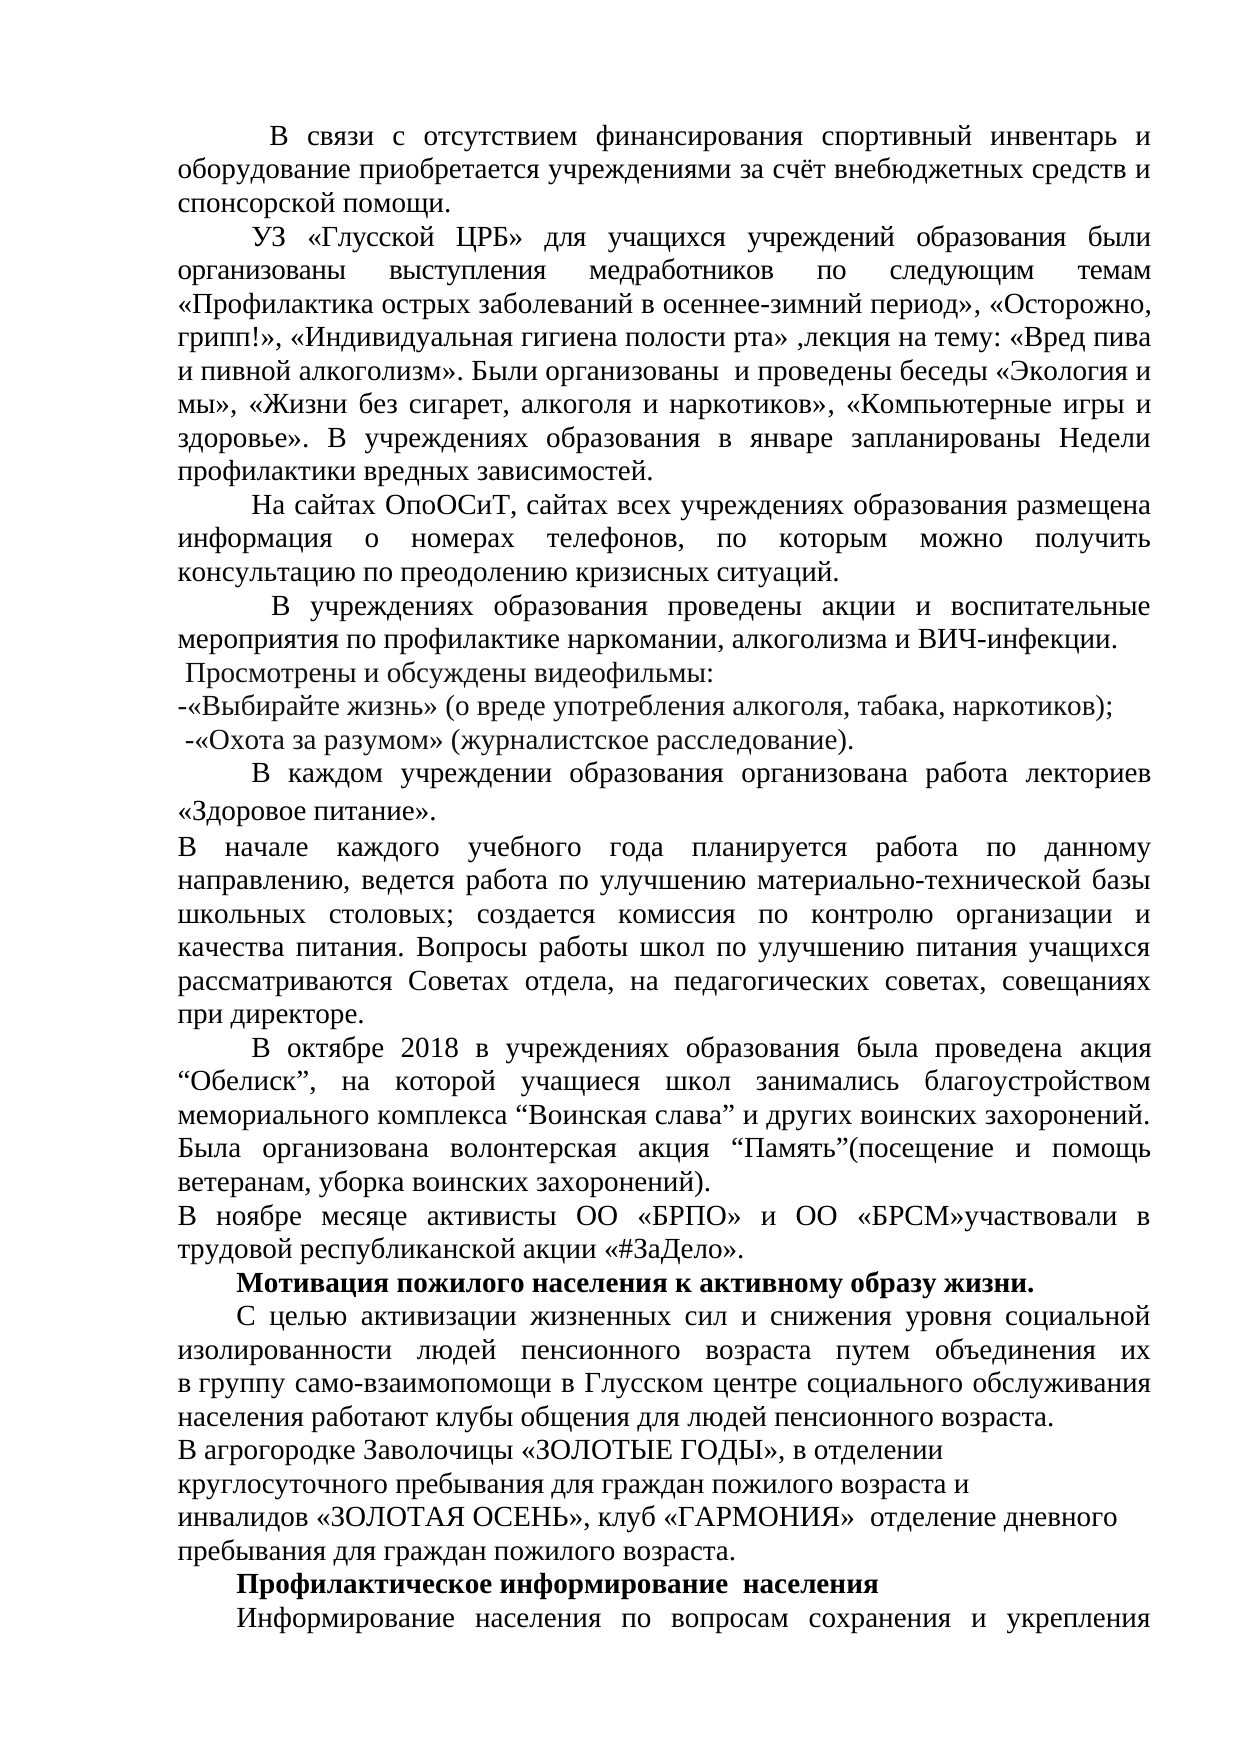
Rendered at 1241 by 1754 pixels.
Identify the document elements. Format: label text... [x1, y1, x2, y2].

text Профилактическое информирование населения [177, 1567, 1152, 1600]
text В ноябре месяце активисты ОО «БРПО» и ОО «БРСМ»участвовали в трудовой республиканской акции «#ЗаДело». [177, 1198, 1152, 1265]
list В связи с отсутствием финансирования спортивный инвентарь и оборудование приобретается учреждениями за счёт внебюджетных средств и спонсорской помощи. [177, 118, 1152, 219]
text В октябре 2018 в учреждениях образования была проведена акция “Обелиск”, на которой учащиеся школ занимались благоустройством мемориального комплекса “Воинская слава” и других воинских захоронений. Была организована волонтерская акция “Память”(посещение и помощь ветеранам, уборка воинских захоронений). [177, 1030, 1152, 1198]
text -«Выбирайте жизнь» (о вреде употребления алкоголя, табака, наркотиков); [177, 688, 1152, 722]
text На сайтах ОпоОСиТ, сайтах всех учреждениях образования размещена информация о номерах телефонов, по которым можно получить консультацию по преодолению кризисных ситуаций. [177, 487, 1152, 588]
text Просмотрены и обсуждены видеофильмы: [177, 655, 1152, 688]
text -«Охота за разумом» (журналистское расследование). [177, 722, 1152, 755]
text УЗ «Глусской ЦРБ» для учащихся учреждений образования были организованы выступления медработников по следующим темам «Профилактика острых заболеваний в осеннее-зимний период», «Осторожно, грипп!», «Индивидуальная гигиена полости рта» ,лекция на тему: «Вред пива и пивной алкоголизм». Были организованы и проведены беседы «Экология и мы», «Жизни без сигарет, алкоголя и наркотиков», «Компьютерные игры и здоровье». В учреждениях образования в январе запланированы Недели профилактики вредных зависимостей. [177, 219, 1152, 487]
text В начале каждого учебного года планируется работа по данному направлению, ведется работа по улучшению материально-технической базы школьных столовых; создается комиссия по контролю организации и качества питания. Вопросы работы школ по улучшению питания учащихся рассматриваются Советах отдела, на педагогических советах, совещаниях при директоре. [177, 829, 1152, 1030]
text В агрогородке Заволочицы «ЗОЛОТЫЕ ГОДЫ», в отделении круглосуточного пребывания для граждан пожилого возраста и инвалидов «ЗОЛОТАЯ ОСЕНЬ», клуб «ГАРМОНИЯ» отделение дневного пребывания для граждан пожилого возраста. [177, 1432, 1152, 1567]
text В каждом учреждении образования организована работа лекториев «Здоровое питание». [177, 755, 1152, 829]
text Мотивация пожилого населения к активному образу жизни. [177, 1265, 1152, 1298]
text С целью активизации жизненных сил и снижения уровня социальной изолированности людей пенсионного возраста путем объединения их в группу само-взаимопомощи в Глусском центре социального обслуживания населения работают клубы общения для людей пенсионного возраста. [177, 1298, 1152, 1432]
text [177, 1600, 1152, 1634]
text В учреждениях образования проведены акции и воспитательные мероприятия по профилактике наркомании, алкоголизма и ВИЧ-инфекции. [177, 588, 1152, 655]
